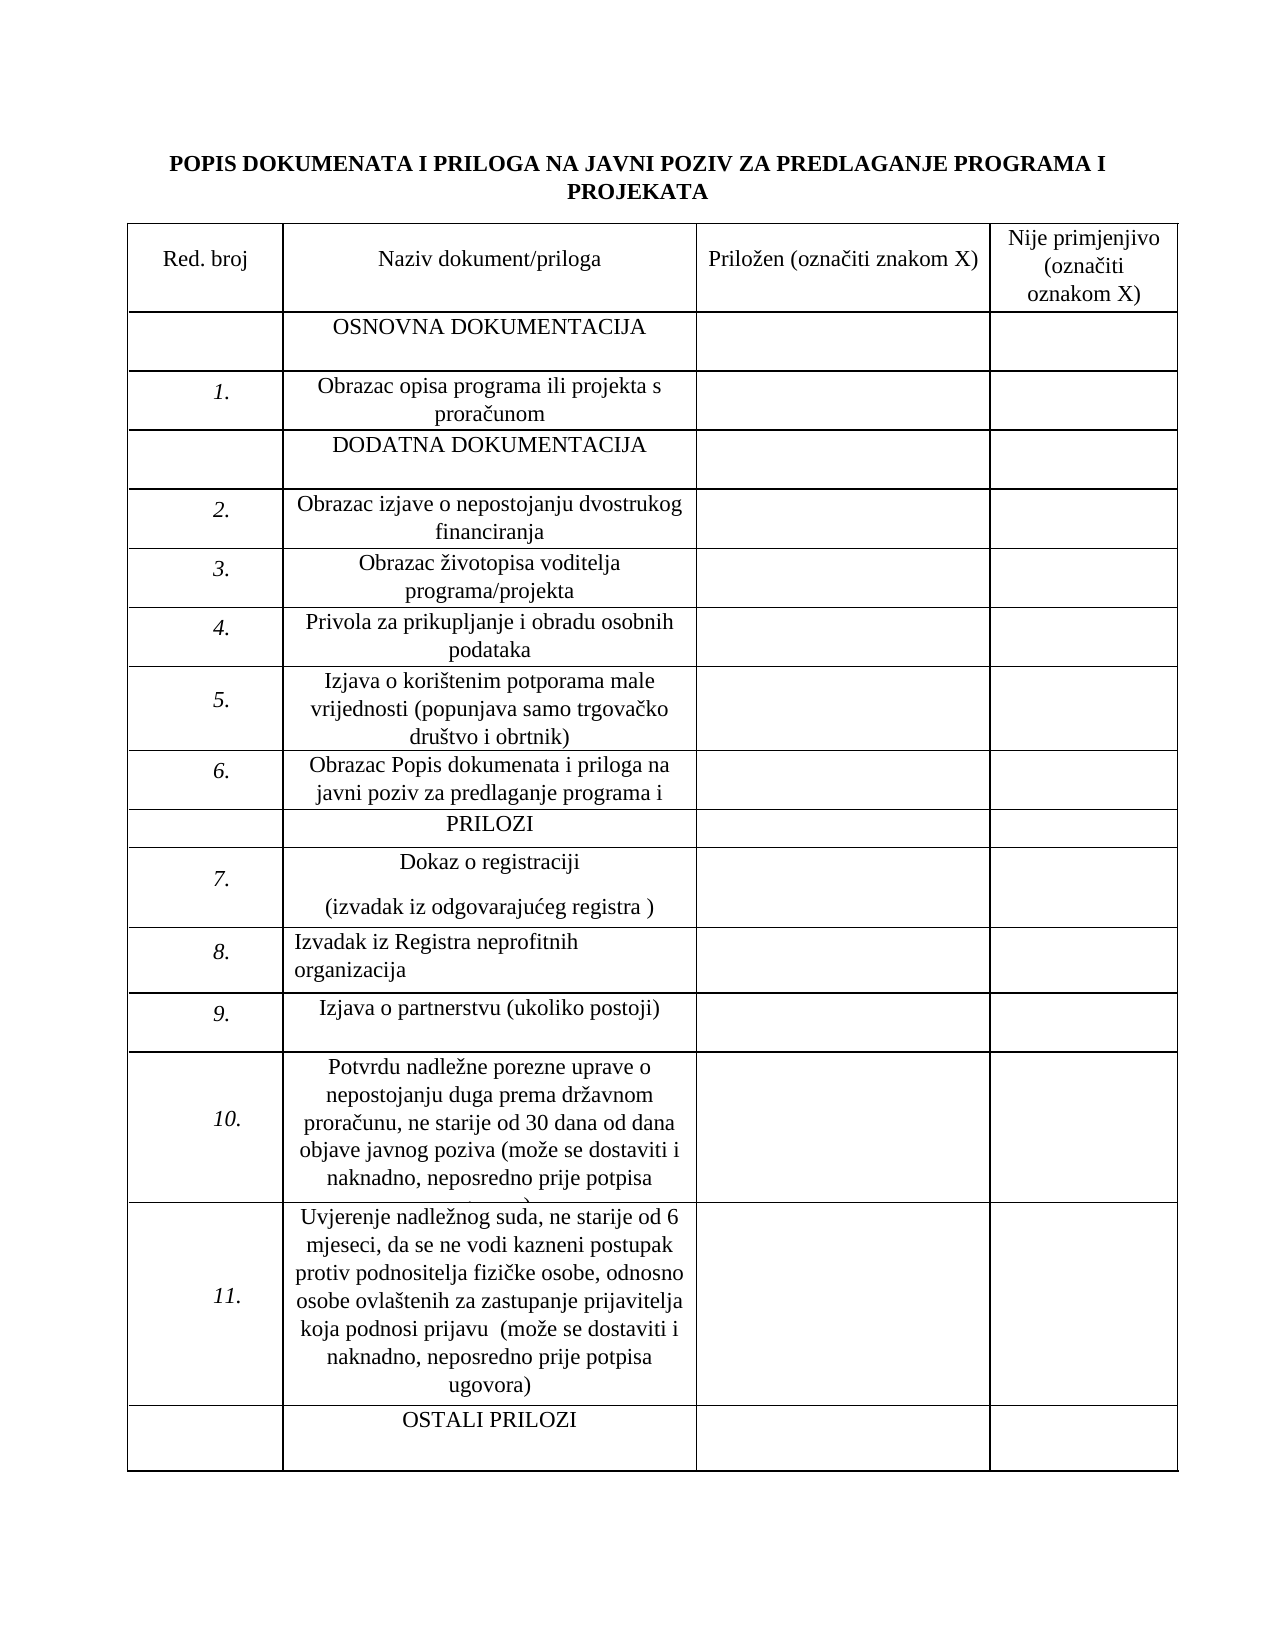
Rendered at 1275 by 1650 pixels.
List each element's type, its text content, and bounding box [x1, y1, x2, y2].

table_cell [128, 848, 282, 926]
table_cell Izjava o korištenim potporama male vrijednosti (popunjava samo trgovačko društvo i obrtnik) [284, 667, 696, 749]
table_cell [991, 928, 1177, 992]
table_cell [128, 1052, 282, 1202]
table_cell [128, 430, 282, 488]
table_cell [697, 1203, 989, 1404]
table_cell [991, 848, 1177, 926]
table_cell [128, 549, 282, 606]
table_header Nije primjenjivo (označiti oznakom X) [991, 224, 1177, 311]
table_cell [697, 848, 989, 926]
table_cell Izvadak iz Registra neprofitnih organizacija [284, 928, 696, 992]
table_cell Dokaz o registraciji (izvadak iz odgovarajućeg registra ) [284, 848, 696, 926]
table_cell [128, 371, 282, 429]
table_cell [991, 1053, 1177, 1202]
table_cell [991, 1203, 1177, 1404]
table_cell OSTALI PRILOZI [284, 1406, 696, 1470]
table_cell [128, 1203, 282, 1404]
table_cell Obrazac opisa programa ili projekta s proračunom [284, 372, 696, 429]
table_cell [697, 810, 989, 847]
table_cell [697, 928, 989, 992]
table_cell [991, 490, 1177, 547]
table_cell [128, 1406, 282, 1470]
table_cell [128, 993, 282, 1051]
table_cell [697, 994, 989, 1051]
table_cell Obrazac izjave o nepostojanju dvostrukog financiranja [284, 490, 696, 547]
table_cell [697, 490, 989, 547]
table_cell [697, 431, 989, 488]
text POPIS DOKUMENATA I PRILOGA NA JAVNI POZIV ZA PREDLAGANJE PROGRAMA I PROJEKATA [150, 150, 1125, 204]
table_cell [128, 810, 282, 847]
table_cell Obrazac Popis dokumenata i priloga na javni poziv za predlaganje programa i projekata [284, 751, 696, 809]
table_cell [128, 667, 282, 749]
table_header Naziv dokument/priloga [284, 224, 696, 311]
table_cell [128, 312, 282, 370]
table_header Red. broj [128, 224, 282, 311]
table_cell [697, 1053, 989, 1202]
table_cell PRILOZI [284, 810, 696, 847]
table_cell Privola za prikupljanje i obradu osobnih podataka [284, 608, 696, 666]
table_cell [128, 928, 282, 992]
table_cell [697, 549, 989, 606]
table_header Priložen (označiti znakom X) [697, 224, 989, 311]
table_cell Izjava o partnerstvu (ukoliko postoji) [284, 994, 696, 1051]
table_cell [697, 751, 989, 809]
table_cell DODATNA DOKUMENTACIJA [284, 431, 696, 488]
table_cell Obrazac životopisa voditelja programa/projekta [284, 549, 696, 606]
table_cell [697, 372, 989, 429]
table_cell [991, 608, 1177, 666]
table_cell [991, 751, 1177, 809]
table_cell [991, 431, 1177, 488]
table_cell [128, 489, 282, 547]
table_cell [991, 994, 1177, 1051]
table_cell OSNOVNA DOKUMENTACIJA [284, 313, 696, 370]
table_cell [697, 667, 989, 749]
table_cell [128, 751, 282, 809]
table_cell [697, 608, 989, 666]
table_cell [697, 1406, 989, 1470]
table_cell [991, 313, 1177, 370]
table_cell Uvjerenje nadležnog suda, ne starije od 6 mjeseci, da se ne vodi kazneni postupak protiv podnositelja fizičke osobe, odnosno osobe ovlaštenih za zastupanje prijavitelja koja podnosi prijavu (može se dostaviti i naknadno, neposredno prije potpisa ugovora) [284, 1203, 696, 1404]
table_cell [991, 810, 1177, 847]
table_cell [991, 667, 1177, 749]
table_cell [128, 608, 282, 666]
table_cell [697, 313, 989, 370]
table_cell [991, 372, 1177, 429]
table_cell Potvrdu nadležne porezne uprave o nepostojanju duga prema državnom proračunu, ne starije od 30 dana od dana objave javnog poziva (može se dostaviti i naknadno, neposredno prije potpisa ugovora) [284, 1053, 696, 1202]
table_cell [991, 1406, 1177, 1470]
table_cell [991, 549, 1177, 606]
